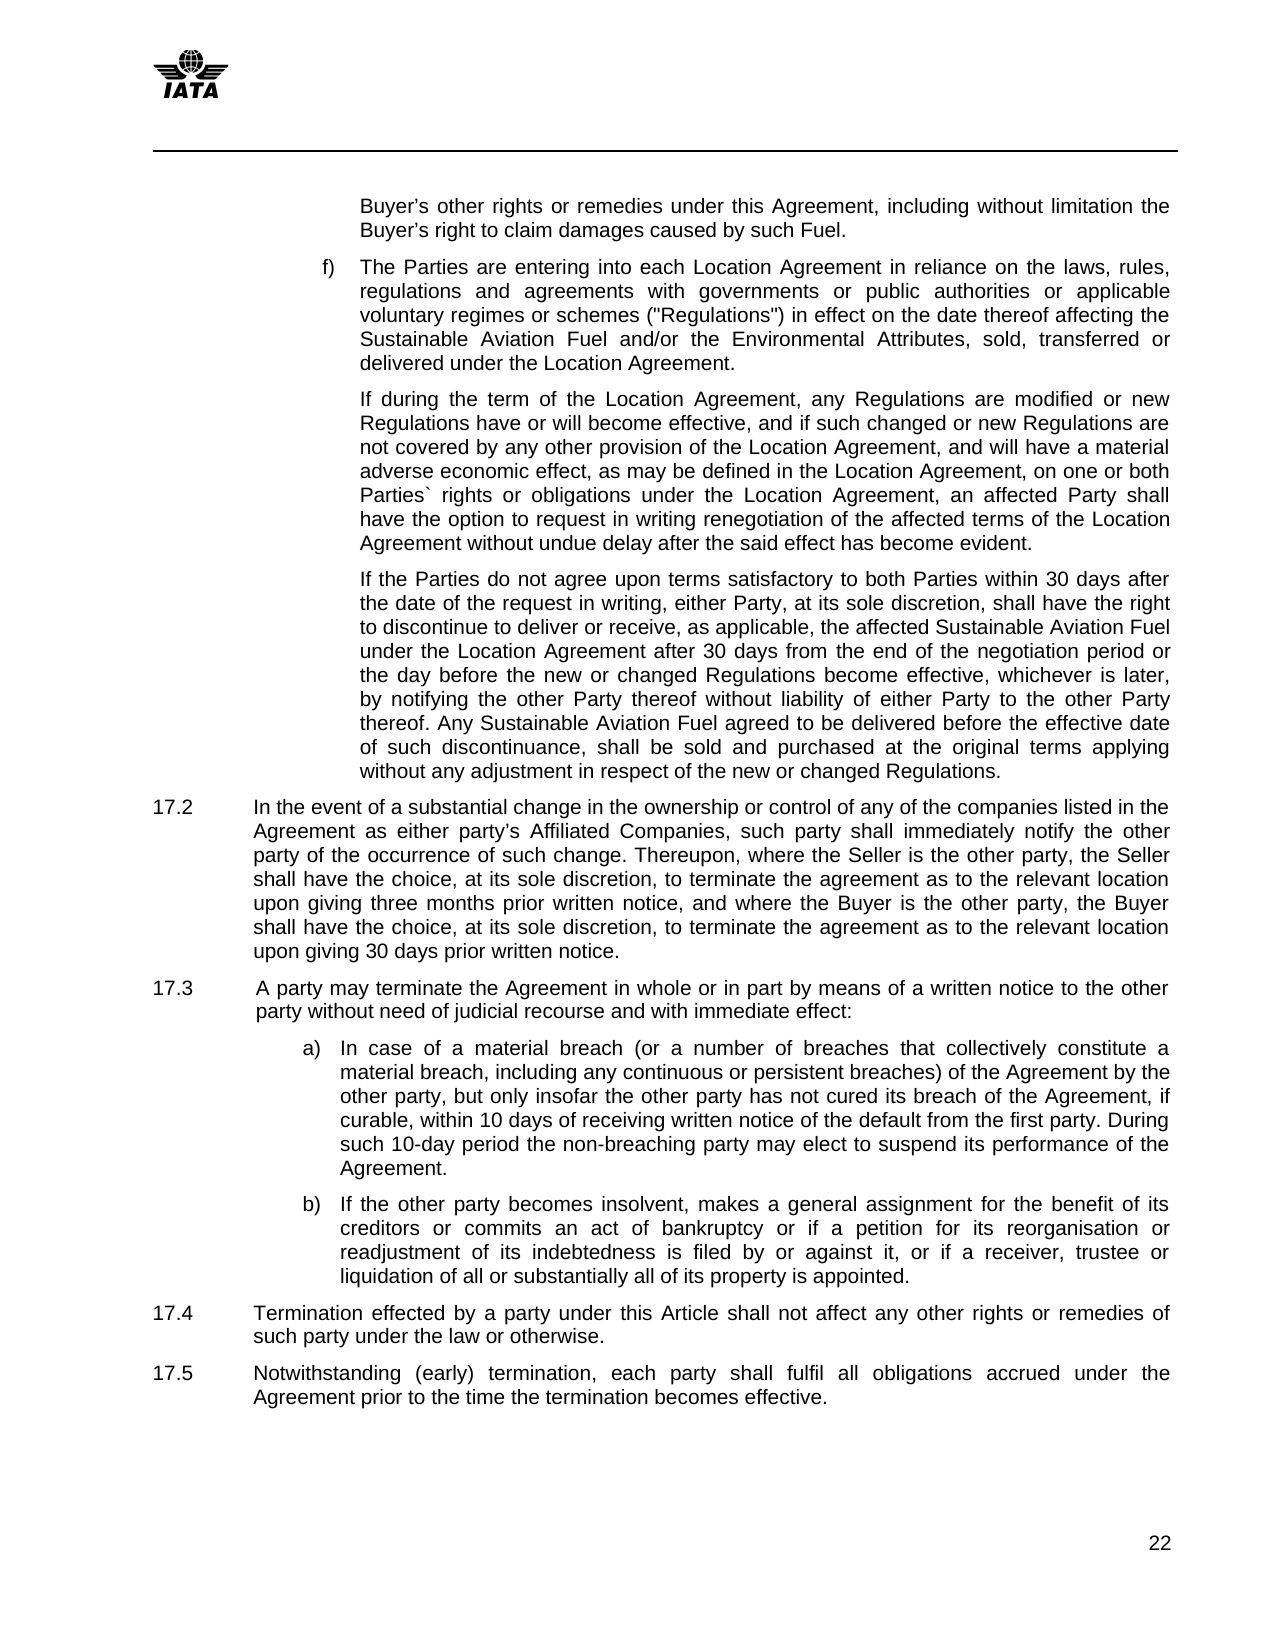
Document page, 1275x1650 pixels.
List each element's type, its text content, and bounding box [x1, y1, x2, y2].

text If during the term of the Location Agreement, any Regulations are modified or new Regulations have or will become effective, and if such changed or new Regulations are not covered by any other provision of the Location Agreement, and will have a material adverse economic effect, as may be defined in the Location Agreement, on one or both Parties` rights or obligations under the Location Agreement, an affected Party shall have the option to request in writing renegotiation of the affected terms of the Location Agreement without undue delay after the said effect has become evident. [359, 387, 1171, 554]
text 17.5 Notwithstanding (early) termination, each party shall fulfil all obligations accrued under the Agreement prior to the time the termination becomes effective. [152, 1361, 1171, 1409]
picture [153, 50, 229, 98]
list The Parties are entering into each Location Agreement in reliance on the laws, rules, regulations and agreements with governments or public authorities or applicable voluntary regimes or schemes ("Regulations") in effect on the date thereof affecting the Sustainable Aviation Fuel and/or the Environmental Attributes, sold, transferred or delivered under the Location Agreement. [322, 254, 1171, 374]
list If the other party becomes insolvent, makes a general assignment for the benefit of its creditors or commits an act of bankruptcy or if a petition for its reorganisation or readjustment of its indebtedness is filed by or against it, or if a receiver, trustee or liquidation of all or substantially all of its property is appointed. [302, 1192, 1171, 1288]
text If the Parties do not agree upon terms satisfactory to both Parties within 30 days after the date of the request in writing, either Party, at its sole discretion, shall have the right to discontinue to deliver or receive, as applicable, the affected Sustainable Aviation Fuel under the Location Agreement after 30 days from the end of the negotiation period or the day before the new or changed Regulations become effective, whichever is later, by notifying the other Party thereof without liability of either Party to the other Party thereof. Any Sustainable Aviation Fuel agreed to be delivered before the effective date of such discontinuance, shall be sold and purchased at the original terms applying without any adjustment in respect of the new or changed Regulations. [359, 567, 1171, 783]
list In case of a material breach (or a number of breaches that collectively constitute a material breach, including any continuous or persistent breaches) of the Agreement by the other party, but only insofar the other party has not cured its breach of the Agreement, if curable, within 10 days of receiving written notice of the default from the first party. During such 10-day period the non-breaching party may elect to suspend its performance of the Agreement. [302, 1036, 1171, 1179]
text 17.2 In the event of a substantial change in the ownership or control of any of the companies listed in the Agreement as either party’s Affiliated Companies, such party shall immediately notify the other party of the occurrence of such change. Thereupon, where the Seller is the other party, the Seller shall have the choice, at its sole discretion, to terminate the agreement as to the relevant location upon giving three months prior written notice, and where the Buyer is the other party, the Buyer shall have the choice, at its sole discretion, to terminate the agreement as to the relevant location upon giving 30 days prior written notice. [152, 795, 1171, 963]
text 17.4 Termination effected by a party under this Article shall not affect any other rights or remedies of such party under the law or otherwise. [152, 1300, 1171, 1348]
text 17.3 A party may terminate the Agreement in whole or in part by means of a written notice to the other party without need of judicial recourse and with immediate effect: [152, 975, 1171, 1023]
